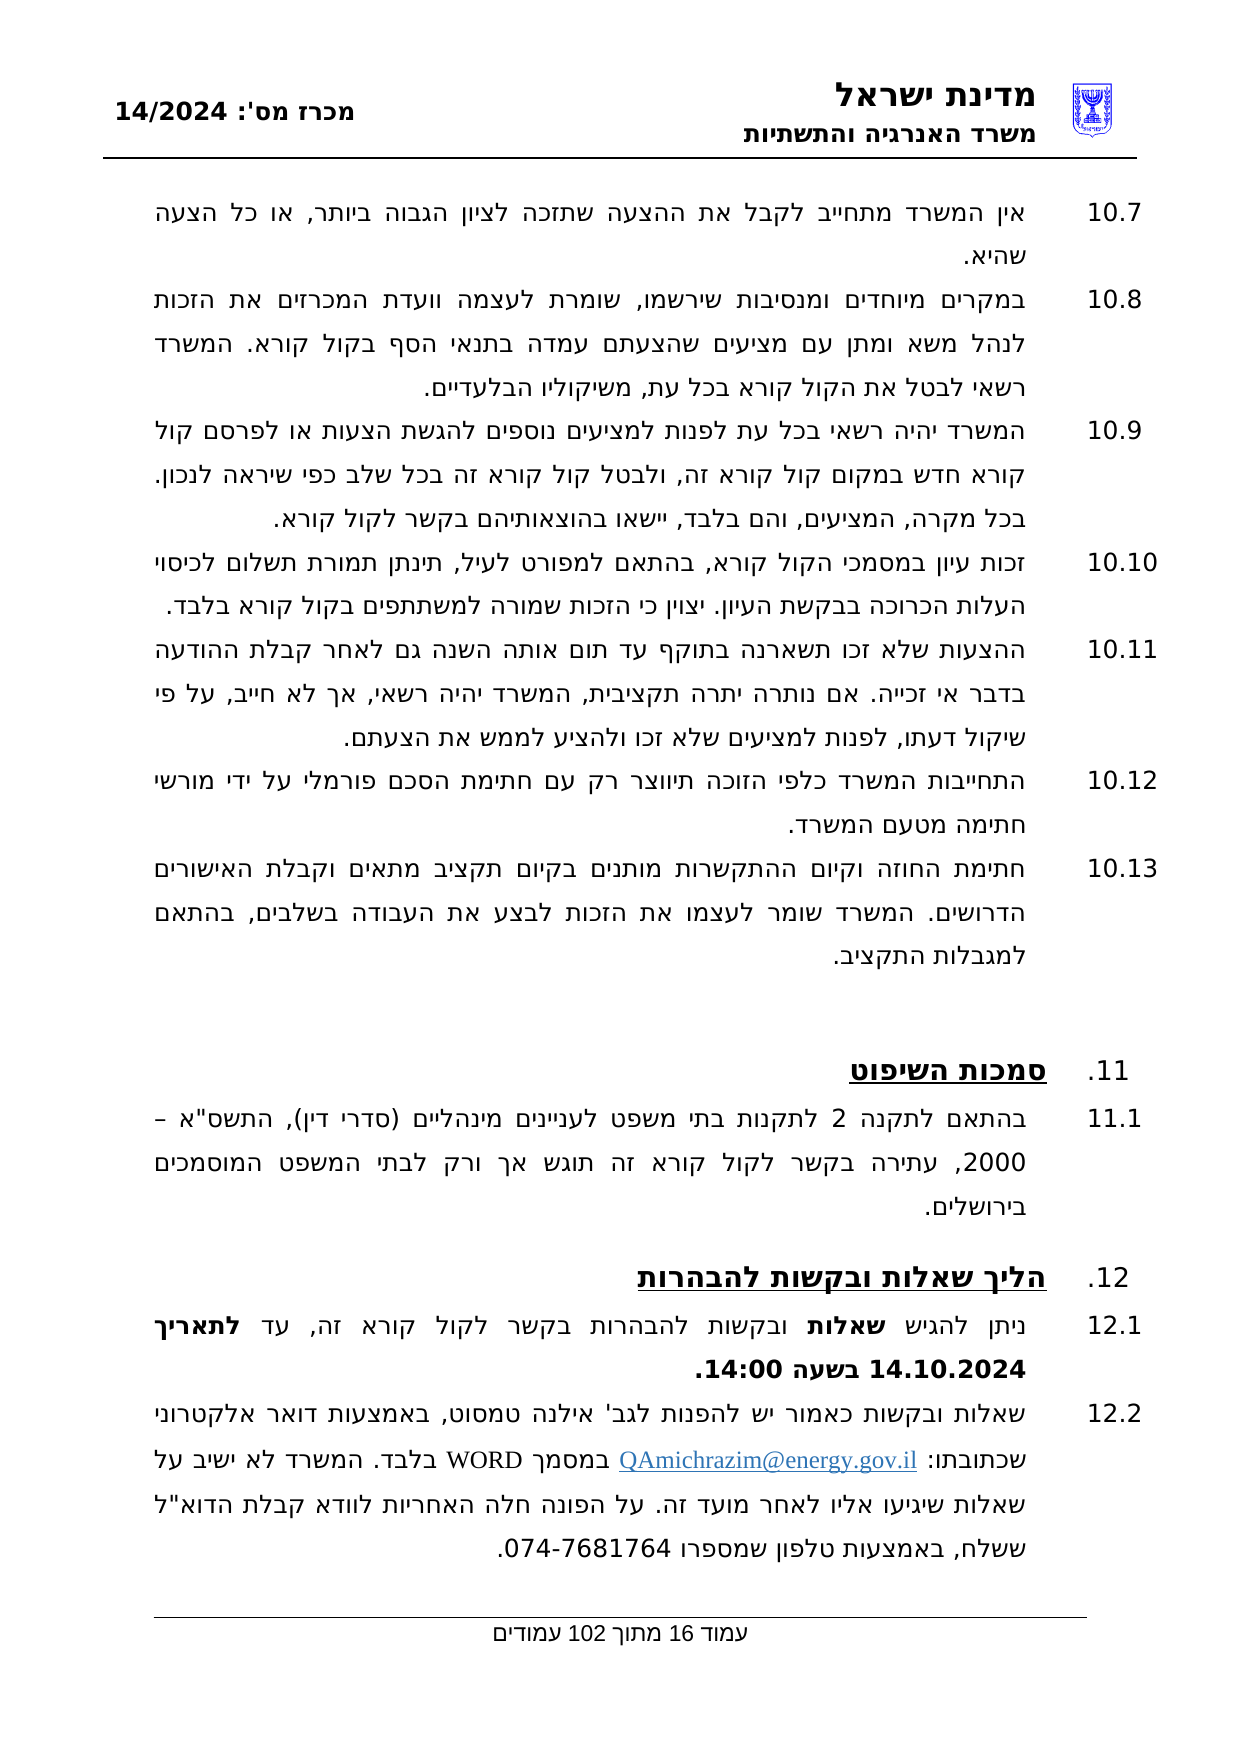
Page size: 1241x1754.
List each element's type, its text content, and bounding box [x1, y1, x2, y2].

list חתימת החוזה וקיום ההתקשרות מותנים בקיום תקציב מתאים וקבלת האישורים הדרושים. המשרד שומר לעצמו את הזכות לבצע את העבודה בשלבים, בהתאם למגבלות התקציב. [153, 854, 1087, 971]
list המשרד יהיה רשאי בכל עת לפנות למציעים נוספים להגשת הצעות או לפרסם קול קורא חדש במקום קול קורא זה, ולבטל קול קורא זה בכל שלב כפי שיראה לנכון. בכל מקרה, המציעים, והם בלבד, יישאו בהוצאותיהם בקשר לקול קורא. [153, 416, 1087, 533]
list סמכות השיפוט [153, 1053, 1087, 1087]
list במקרים מיוחדים ומנסיבות שירשמו, שומרת לעצמה וועדת המכרזים את הזכות לנהל משא ומתן עם מציעים שהצעתם עמדה בתנאי הסף בקול קורא. המשרד רשאי לבטל את הקול קורא בכל עת, משיקוליו הבלעדיים. [153, 285, 1087, 402]
list זכות עיון במסמכי הקול קורא, בהתאם למפורט לעיל, תינתן תמורת תשלום לכיסוי העלות הכרוכה בבקשת העיון. יצוין כי הזכות שמורה למשתתפים בקול קורא בלבד. [153, 548, 1087, 621]
list הליך שאלות ובקשות להבהרות [153, 1261, 1087, 1294]
list בהתאם לתקנה 2 לתקנות בתי משפט לעניינים מינהליים (סדרי דין), התשס"א – 2000, עתירה בקשר לקול קורא זה תוגש אך ורק לבתי המשפט המוסמכים בירושלים. [153, 1104, 1087, 1221]
list התחייבות המשרד כלפי הזוכה תיווצר רק עם חתימת הסכם פורמלי על ידי מורשי חתימה מטעם המשרד. [153, 766, 1087, 839]
list ניתן להגיש שאלות ובקשות להבהרות בקשר לקול קורא זה, עד לתאריך 14.10.2024 בשעה 14:00. [153, 1311, 1087, 1384]
list ההצעות שלא זכו תשארנה בתוקף עד תום אותה השנה גם לאחר קבלת ההודעה בדבר אי זכייה. אם נותרה יתרה תקציבית, המשרד יהיה רשאי, אך לא חייב, על פי שיקול דעתו, לפנות למציעים שלא זכו ולהציע לממש את הצעתם. [153, 635, 1087, 752]
list שאלות ובקשות כאמור יש להפנות לגב' אילנה טמסוט, באמצעות דואר אלקטרוני שכתובתו: QAmichrazim@energy.gov.il במסמך WORD בלבד. המשרד לא ישיב על שאלות שיגיעו אליו לאחר מועד זה. על הפונה חלה האחריות לוודא קבלת הדוא"ל ששלח, באמצעות טלפון שמספרו 074-7681764. [153, 1399, 1087, 1563]
list אין המשרד מתחייב לקבל את ההצעה שתזכה לציון הגבוה ביותר, או כל הצעה שהיא. [153, 198, 1087, 271]
